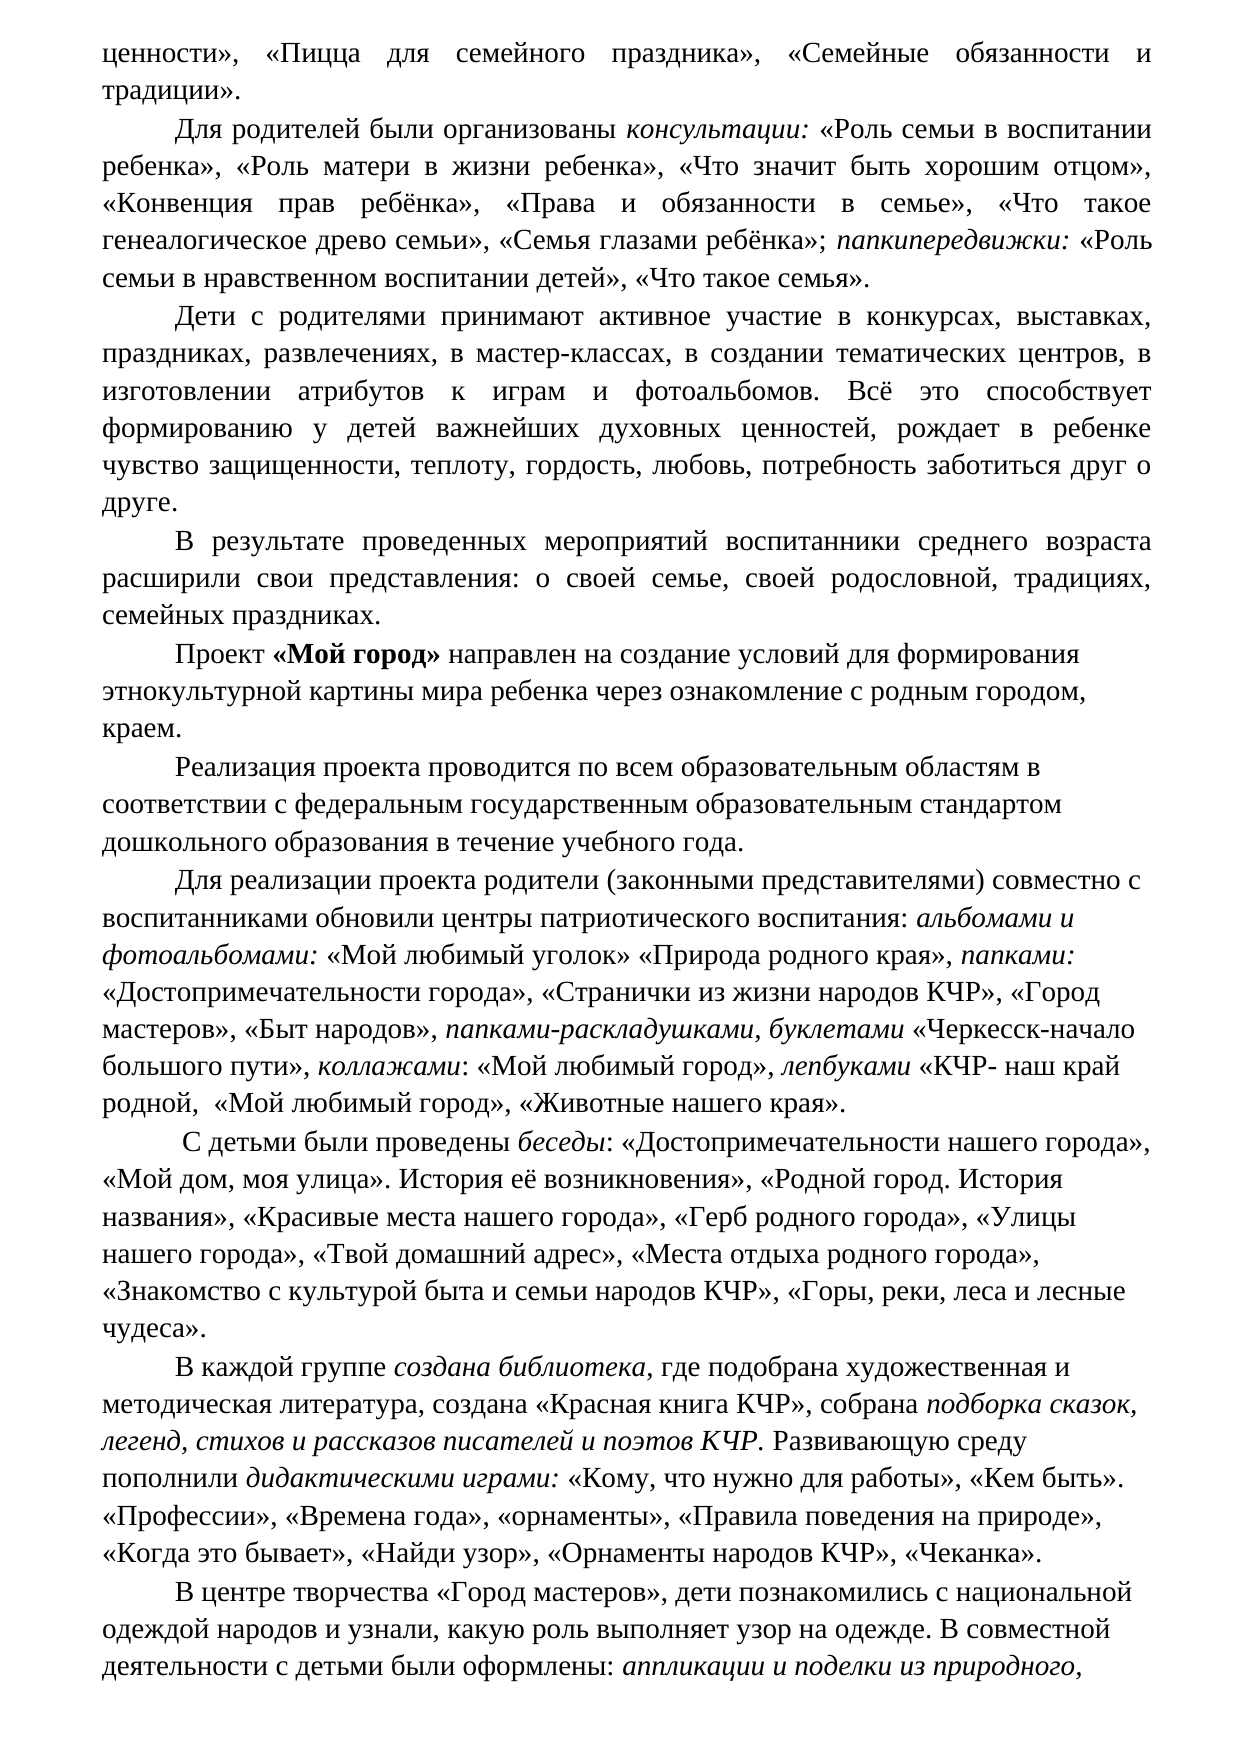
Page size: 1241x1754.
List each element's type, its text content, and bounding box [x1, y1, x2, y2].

text В результате проведенных мероприятий воспитанники среднего возраста расширили свои представления: о своей семье, своей родословной, традициях, семейных праздниках. [102, 523, 1152, 631]
text В каждой группе создана библиотека, где подобрана художественная и методическая литература, создана «Красная книга КЧР», собрана подборка сказок, легенд, стихов и рассказов писателей и поэтов КЧР. Развивающую среду пополнили дидактическими играми: «Кому, что нужно для работы», «Кем быть». «Профессии», «Времена года», «орнаменты», «Правила поведения на природе», «Когда это бывает», «Найди узор», «Орнаменты народов КЧР», «Чеканка». [102, 1349, 1152, 1568]
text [102, 35, 1152, 106]
text Проект «Мой город» направлен на создание условий для формирования этнокультурной картины мира ребенка через ознакомление с родным городом, краем. [102, 636, 1152, 744]
text Для родителей были организованы консультации: «Роль семьи в воспитании ребенка», «Роль матери в жизни ребенка», «Что значит быть хорошим отцом», «Конвенция прав ребёнка», «Права и обязанности в семье», «Что такое генеалогическое древо семьи», «Семья глазами ребёнка»; папкипередвижки: «Роль семьи в нравственном воспитании детей», «Что такое семья». [102, 111, 1152, 293]
text Реализация проекта проводится по всем образовательным областям в соответствии с федеральным государственным образовательным стандартом дошкольного образования в течение учебного года. [102, 749, 1152, 857]
text Дети с родителями принимают активное участие в конкурсах, выставках, праздниках, развлечениях, в мастер-классах, в создании тематических центров, в изготовлении атрибутов к играм и фотоальбомов. Всё это способствует формированию у детей важнейших духовных ценностей, рождает в ребенке чувство защищенности, теплоту, гордость, любовь, потребность заботиться друг о друге. [102, 298, 1152, 518]
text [102, 1574, 1152, 1682]
text С детьми были проведены беседы: «Достопримечательности нашего города», «Мой дом, моя улица». История её возникновения», «Родной город. История названия», «Красивые места нашего города», «Герб родного города», «Улицы нашего города», «Твой домашний адрес», «Места отдыха родного города», «Знакомство с культурой быта и семьи народов КЧР», «Горы, реки, леса и лесные чудеса». [102, 1124, 1152, 1344]
text Для реализации проекта родители (законными представителями) совместно с воспитанниками обновили центры патриотического воспитания: альбомами и фотоальбомами: «Мой любимый уголок» «Природа родного края», папками: «Достопримечательности города», «Странички из жизни народов КЧР», «Город мастеров», «Быт народов», папками-раскладушками, буклетами «Черкесск-начало большого пути», коллажами: «Мой любимый город», лепбуками «КЧР- наш край родной, «Мой любимый город», «Животные нашего края». [102, 862, 1152, 1119]
